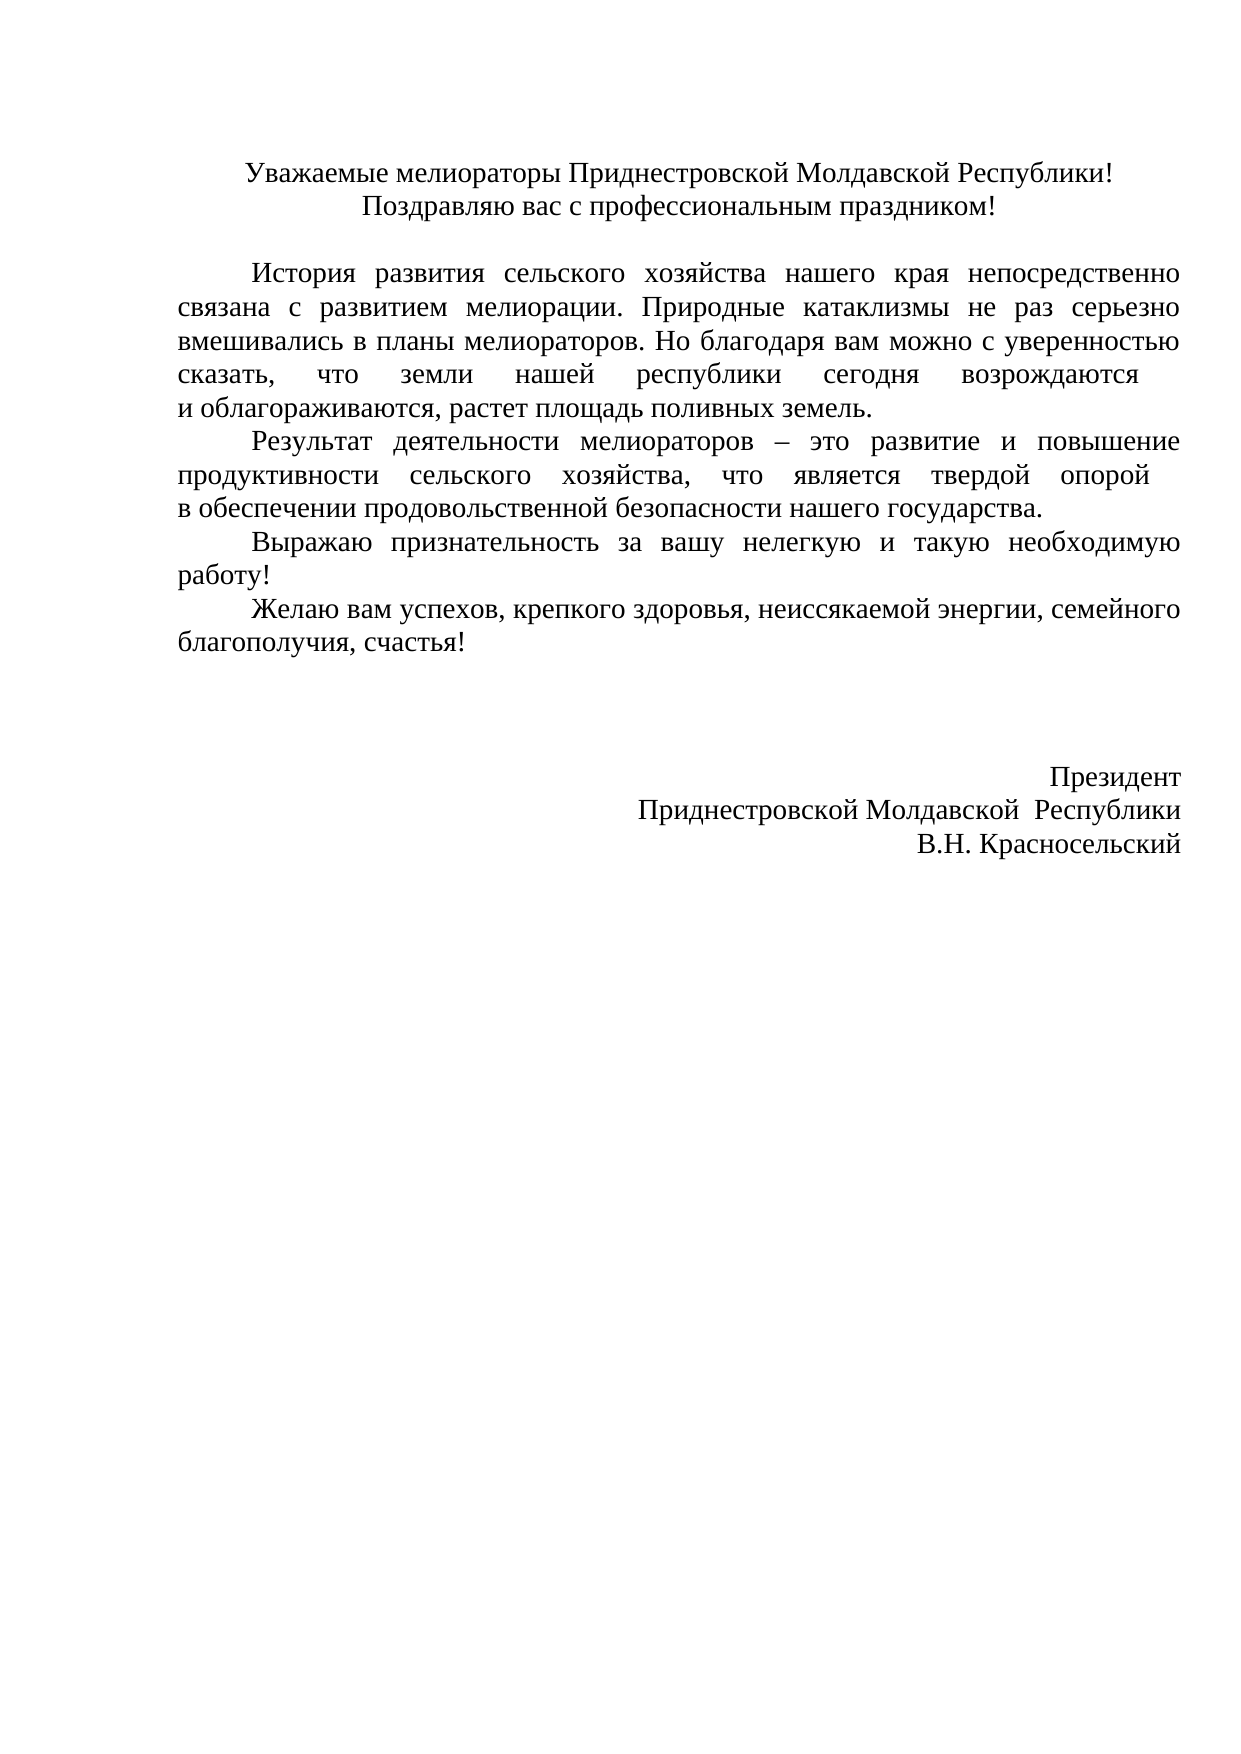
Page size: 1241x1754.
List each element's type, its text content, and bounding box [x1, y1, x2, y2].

text История развития сельского хозяйства нашего края непосредственно связана с развитием мелиорации. Природные катаклизмы не раз серьезно вмешивались в планы мелиораторов. Но благодаря вам можно с уверенностью сказать, что земли нашей республики сегодня возрождаются и облагораживаются, растет площадь поливных земель. [177, 256, 1181, 423]
text Результат деятельности мелиораторов – это развитие и повышение продуктивности сельского хозяйства, что является твердой опорой в обеспечении продовольственной безопасности нашего государства. [177, 423, 1181, 524]
text Выражаю признательность за вашу нелегкую и такую необходимую работу! [177, 524, 1181, 591]
text Уважаемые мелиораторы Приднестровской Молдавской Республики! [177, 155, 1181, 188]
text Президент [177, 759, 1181, 792]
text Желаю вам успехов, крепкого здоровья, неиссякаемой энергии, семейного благополучия, счастья! [177, 591, 1181, 658]
text Приднестровской Молдавской Республики В.Н. Красносельский [177, 792, 1181, 859]
text Поздравляю вас с профессиональным праздником! [177, 188, 1181, 222]
